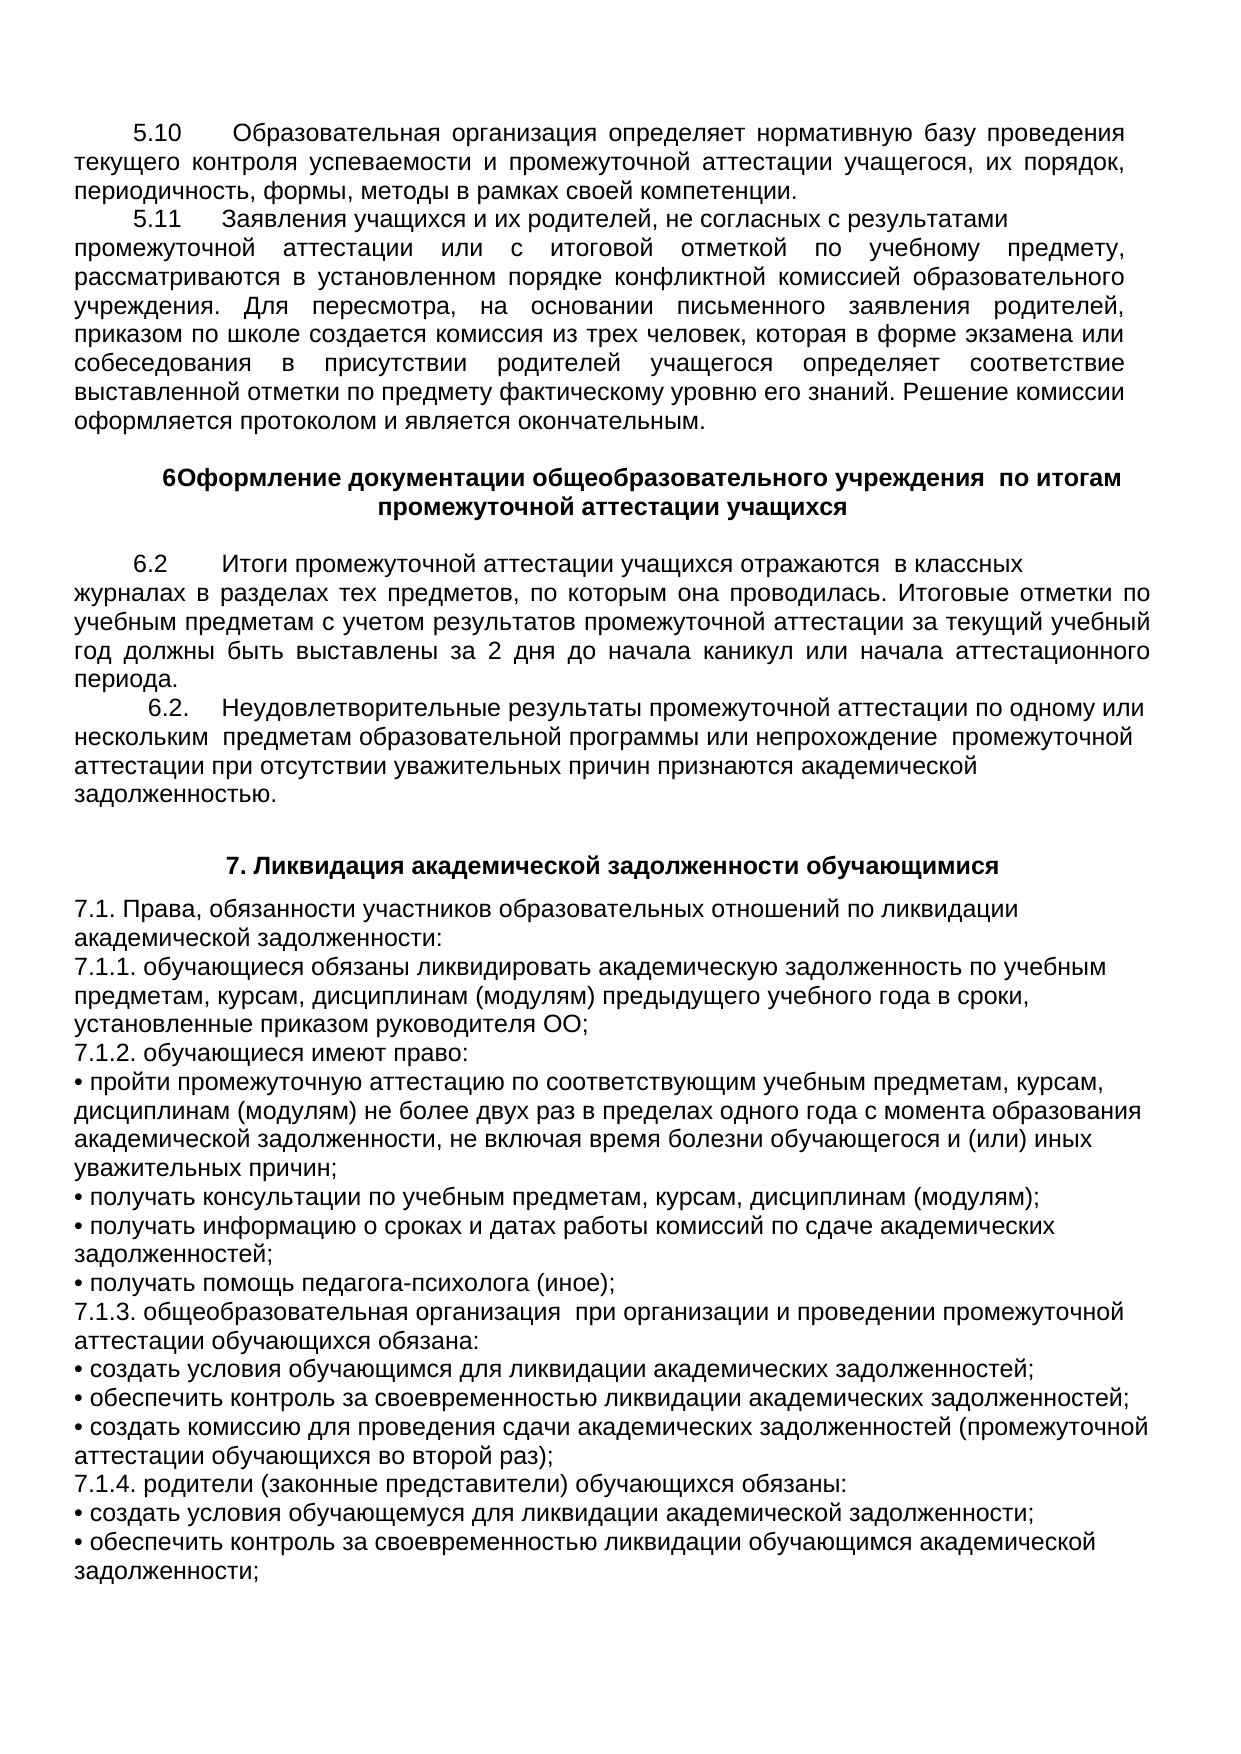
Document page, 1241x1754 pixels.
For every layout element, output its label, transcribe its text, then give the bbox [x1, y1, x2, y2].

text 7.1.3. общеобразовательная организация при организации и проведении промежуточной аттестации обучающихся обязана: [74, 1297, 1152, 1354]
text 7.1.4. родители (законные представители) обучающихся обязаны: [74, 1469, 1152, 1498]
list Оформление документации общеобразовательного учреждения по итогам промежуточной аттестации учащихся [74, 463, 1152, 521]
text журналах в разделах тех предметов, по которым она проводилась. Итоговые отметки по учебным предметам с учетом результатов промежуточной аттестации за текущий учебный год должны быть выставлены за 2 дня до начала каникул или начала аттестационного периода. [74, 578, 1152, 693]
list Итоги промежуточной аттестации учащихся отражаются в классных [74, 549, 1152, 578]
text • создать условия обучающемуся для ликвидации академической задолженности; [74, 1498, 1152, 1527]
text • получать информацию о сроках и датах работы комиссий по сдаче академических задолженностей; [74, 1211, 1152, 1268]
text • обеспечить контроль за своевременностью ликвидации академических задолженностей; [74, 1383, 1152, 1412]
text • получать помощь педагога-психолога (иное); [74, 1268, 1152, 1297]
list Заявления учащихся и их родителей, не согласных с результатами [74, 204, 1126, 233]
text • пройти промежуточную аттестацию по соответствующим учебным предметам, курсам, дисциплинам (модулям) не более двух раз в пределах одного года с момента образования академической задолженности, не включая время болезни обучающегося и (или) иных уважительных причин; [74, 1067, 1152, 1182]
list Образовательная организация определяет нормативную базу проведения текущего контроля успеваемости и промежуточной аттестации учащегося, их порядок, периодичность, формы, методы в рамках своей компетенции. [74, 118, 1126, 204]
text • создать условия обучающимся для ликвидации академических задолженностей; [74, 1354, 1152, 1383]
text • обеспечить контроль за своевременностью ликвидации обучающимся академической задолженности; [74, 1527, 1152, 1584]
text 7.1.2. обучающиеся имеют право: [74, 1038, 1152, 1067]
text промежуточной аттестации или с итоговой отметкой по учебному предмету, рассматриваются в установленном порядке конфликтной комиссией образовательного учреждения. Для пересмотра, на основании письменного заявления родителей, приказом по школе создается комиссия из трех человек, которая в форме экзамена или собеседования в присутствии родителей учащегося определяет соответствие выставленной отметки по предмету фактическому уровню его знаний. Решение комиссии оформляется протоколом и является окончательным. [74, 233, 1126, 434]
text 6.2. Неудовлетворительные результаты промежуточной аттестации по одному или нескольким предметам образовательной программы или непрохождение промежуточной аттестации при отсутствии уважительных причин признаются академической задолженностью. [74, 693, 1152, 808]
text • получать консультации по учебным предметам, курсам, дисциплинам (модулям); [74, 1182, 1152, 1211]
text 7. Ликвидация академической задолженности обучающимися [74, 851, 1152, 880]
text • создать комиссию для проведения сдачи академических задолженностей (промежуточной аттестации обучающихся во второй раз); [74, 1412, 1152, 1469]
text 7.1.1. обучающиеся обязаны ликвидировать академическую задолженность по учебным предметам, курсам, дисциплинам (модулям) предыдущего учебного года в сроки, установленные приказом руководителя ОО; [74, 952, 1152, 1038]
text 7.1. Права, обязанности участников образовательных отношений по ликвидации академической задолженности: [74, 894, 1152, 952]
